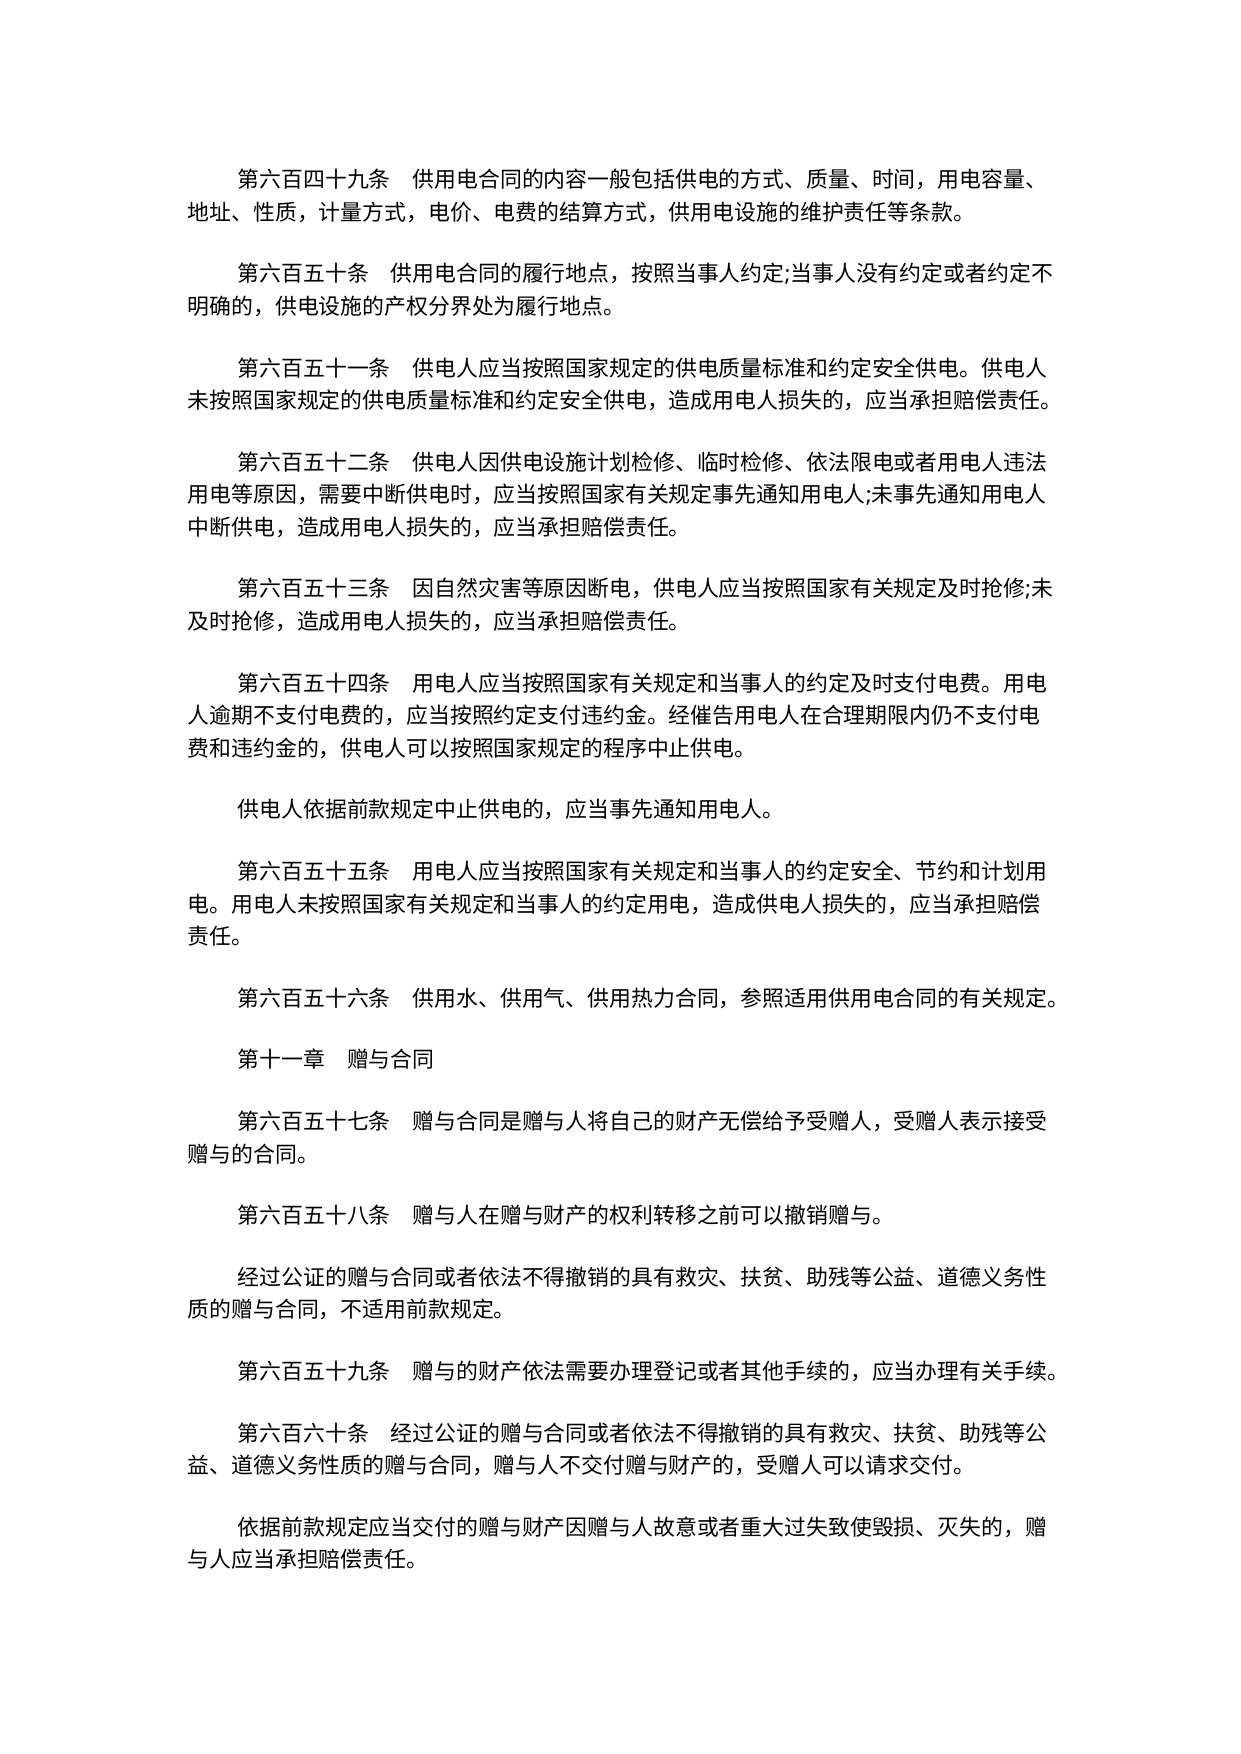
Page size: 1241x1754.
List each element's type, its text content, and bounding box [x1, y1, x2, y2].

text 经过公证的赠与合同或者依法不得撤销的具有救灾、扶贫、助残等公益、道德义务性质的赠与合同，不适用前款规定。 [187, 1259, 1053, 1324]
text 第六百五十九条 赠与的财产依法需要办理登记或者其他手续的，应当办理有关手续。 [187, 1354, 1053, 1386]
text 第六百五十一条 供电人应当按照国家规定的供电质量标准和约定安全供电。供电人未按照国家规定的供电质量标准和约定安全供电，造成用电人损失的，应当承担赔偿责任。 [187, 350, 1053, 415]
text 第六百五十四条 用电人应当按照国家有关规定和当事人的约定及时支付电费。用电人逾期不支付电费的，应当按照约定支付违约金。经催告用电人在合理期限内仍不支付电费和违约金的，供电人可以按照国家规定的程序中止供电。 [187, 665, 1053, 763]
text 第六百五十三条 因自然灾害等原因断电，供电人应当按照国家有关规定及时抢修;未及时抢修，造成用电人损失的，应当承担赔偿责任。 [187, 571, 1053, 636]
text 第六百五十八条 赠与人在赠与财产的权利转移之前可以撤销赠与。 [187, 1198, 1053, 1230]
text 第六百六十条 经过公证的赠与合同或者依法不得撤销的具有救灾、扶贫、助残等公益、道德义务性质的赠与合同，赠与人不交付赠与财产的，受赠人可以请求交付。 [187, 1415, 1053, 1480]
text 供电人依据前款规定中止供电的，应当事先通知用电人。 [187, 792, 1053, 824]
text 第六百四十九条 供用电合同的内容一般包括供电的方式、质量、时间，用电容量、地址、性质，计量方式，电价、电费的结算方式，供用电设施的维护责任等条款。 [187, 162, 1053, 227]
text 第六百五十六条 供用水、供用气、供用热力合同，参照适用供用电合同的有关规定。 [187, 980, 1053, 1013]
text 第六百五十七条 赠与合同是赠与人将自己的财产无偿给予受赠人，受赠人表示接受赠与的合同。 [187, 1104, 1053, 1169]
text 第六百五十条 供用电合同的履行地点，按照当事人约定;当事人没有约定或者约定不明确的，供电设施的产权分界处为履行地点。 [187, 256, 1053, 321]
text 第十一章 赠与合同 [187, 1042, 1053, 1074]
text 第六百五十二条 供电人因供电设施计划检修、临时检修、依法限电或者用电人违法用电等原因，需要中断供电时，应当按照国家有关规定事先通知用电人;未事先通知用电人中断供电，造成用电人损失的，应当承担赔偿责任。 [187, 444, 1053, 542]
text 第六百五十五条 用电人应当按照国家有关规定和当事人的约定安全、节约和计划用电。用电人未按照国家有关规定和当事人的约定用电，造成供电人损失的，应当承担赔偿责任。 [187, 854, 1053, 951]
text 依据前款规定应当交付的赠与财产因赠与人故意或者重大过失致使毁损、灭失的，赠与人应当承担赔偿责任。 [187, 1509, 1053, 1574]
